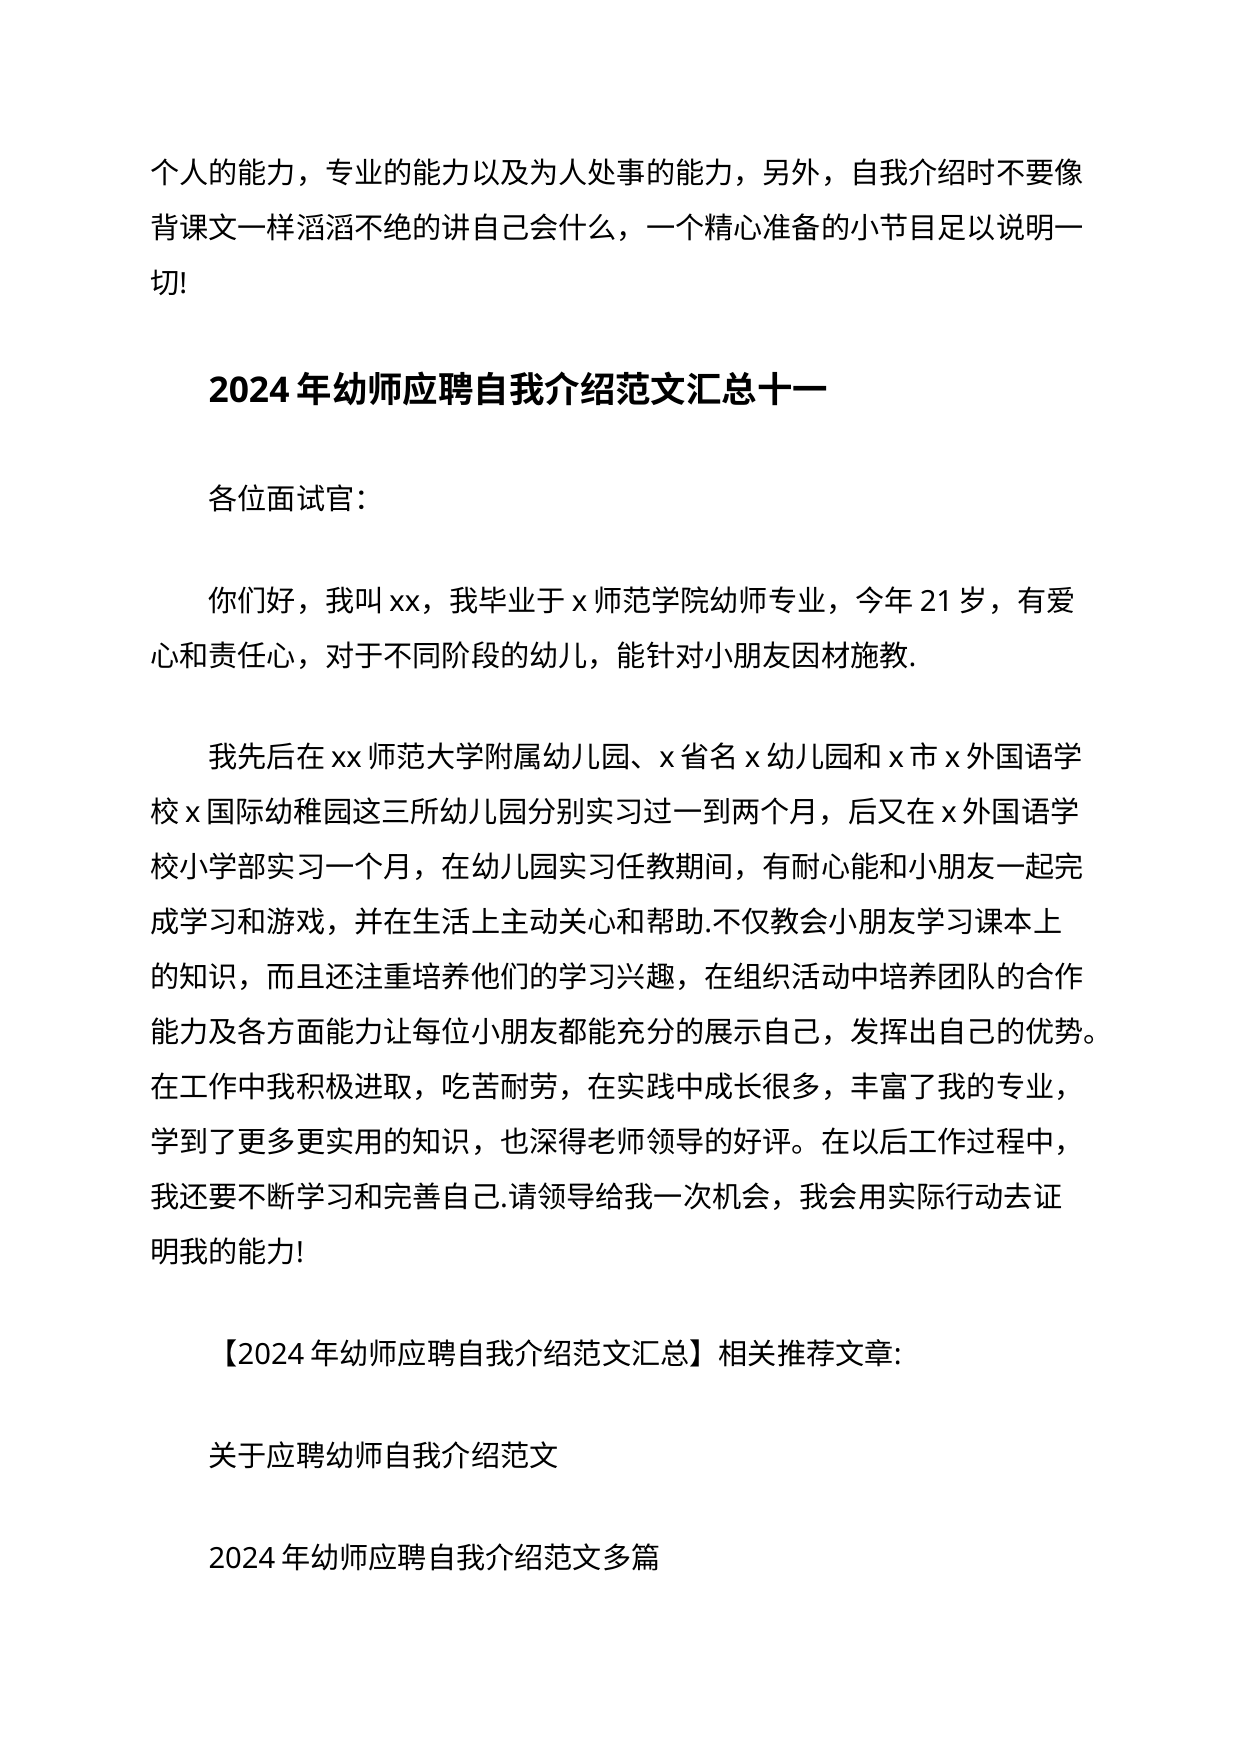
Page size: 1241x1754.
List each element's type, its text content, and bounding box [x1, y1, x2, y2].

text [150, 150, 1090, 302]
text 关于应聘幼师自我介绍范文 [150, 1432, 1090, 1475]
text 你们好，我叫xx，我毕业于x师范学院幼师专业，今年21岁，有爱心和责任心，对于不同阶段的幼儿，能针对小朋友因材施教. [150, 577, 1090, 674]
text 2024年幼师应聘自我介绍范文汇总十一 [150, 362, 1090, 413]
text 2024年幼师应聘自我介绍范文多篇 [150, 1534, 1090, 1577]
text 我先后在xx师范大学附属幼儿园、x省名x幼儿园和x市x外国语学校x国际幼稚园这三所幼儿园分别实习过一到两个月，后又在x外国语学校小学部实习一个月，在幼儿园实习任教期间，有耐心能和小朋友一起完成学习和游戏，并在生活上主动关心和帮助.不仅教会小朋友学习课本上的知识，而且还注重培养他们的学习兴趣，在组织活动中培养团队的合作能力及各方面能力让每位小朋友都能充分的展示自己，发挥出自己的优势。在工作中我积极进取，吃苦耐劳，在实践中成长很多，丰富了我的专业，学到了更多更实用的知识，也深得老师领导的好评。在以后工作过程中，我还要不断学习和完善自己.请领导给我一次机会，我会用实际行动去证明我的能力! [150, 734, 1090, 1271]
text 【2024年幼师应聘自我介绍范文汇总】相关推荐文章: [150, 1331, 1090, 1373]
text 各位面试官： [150, 475, 1090, 518]
